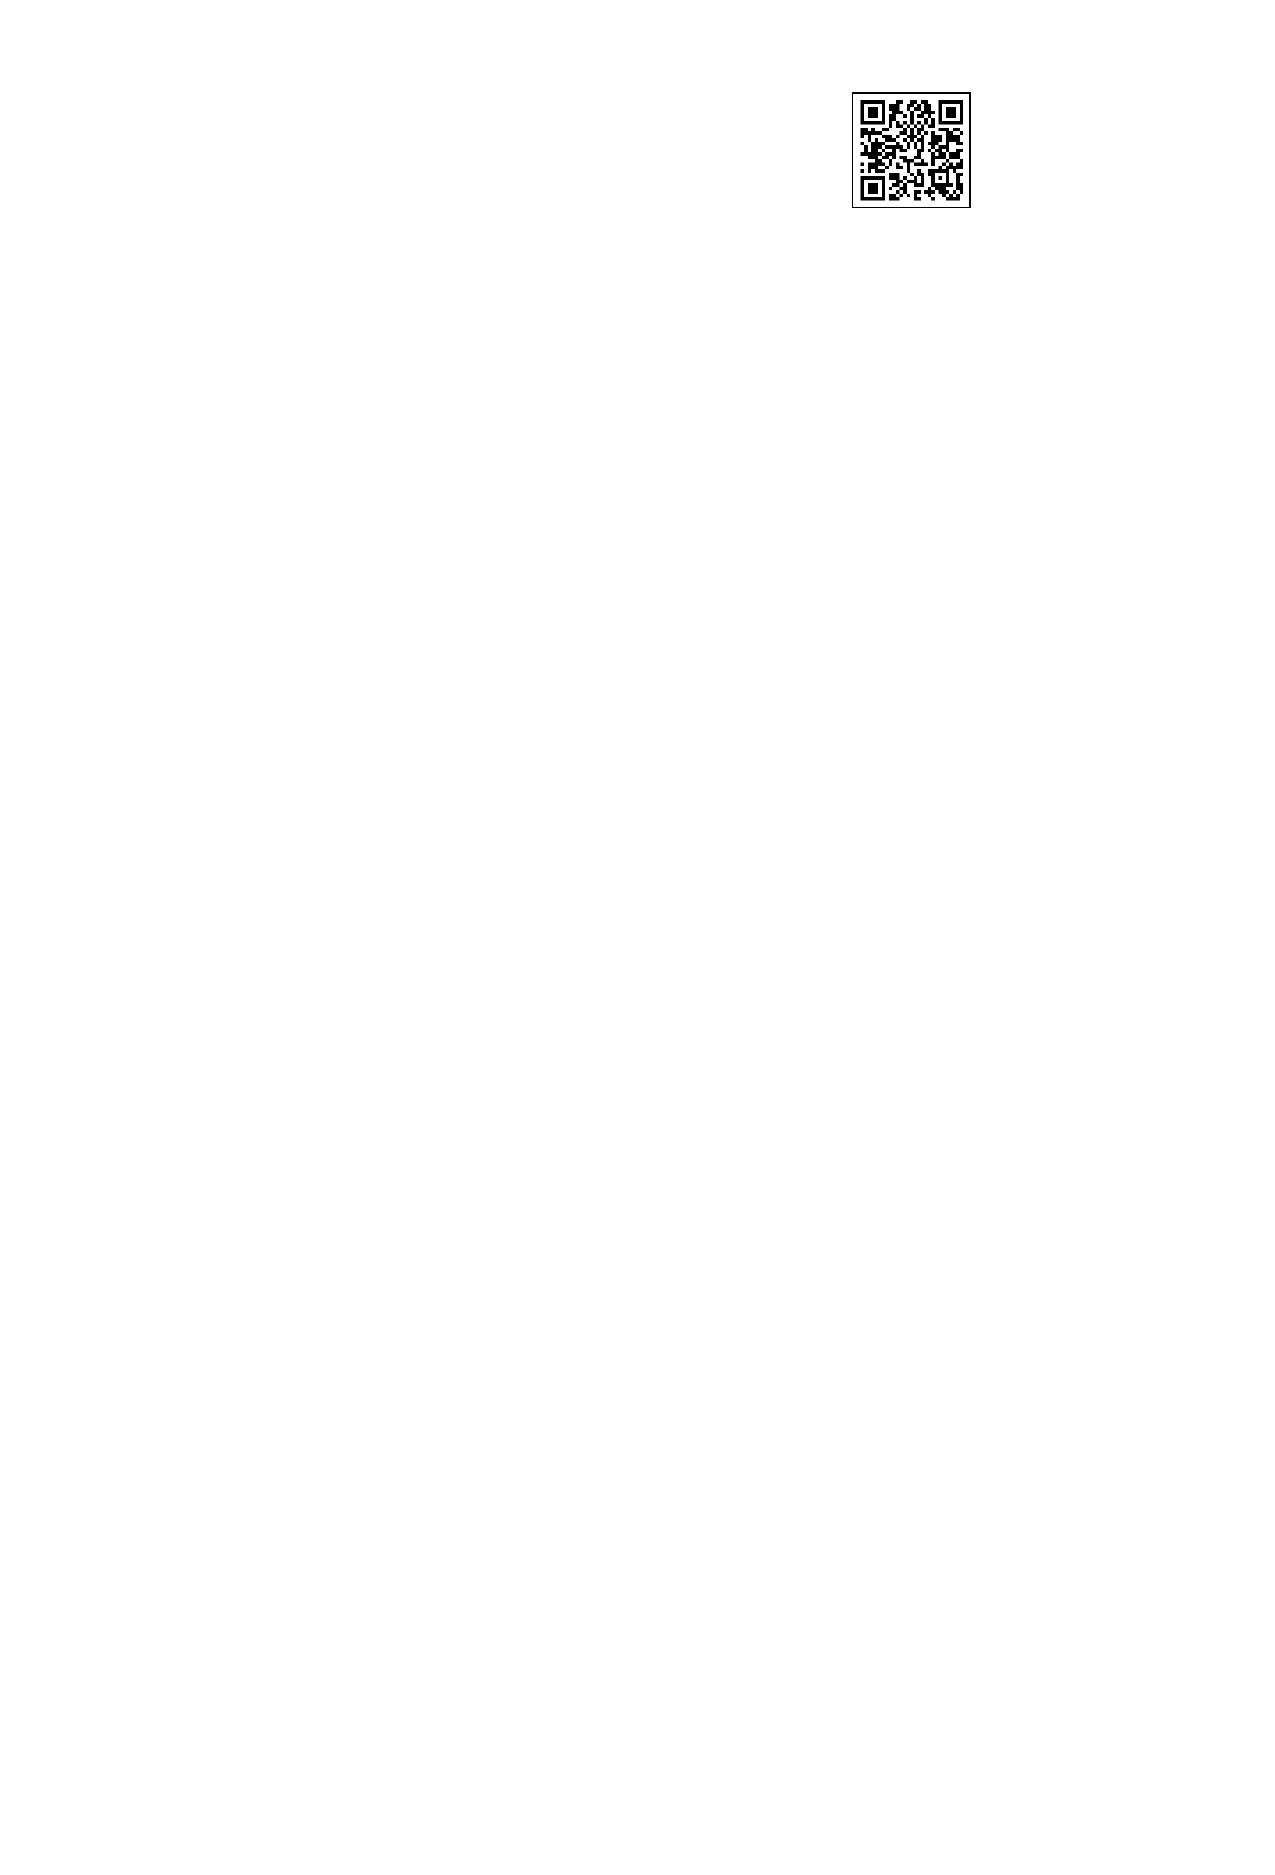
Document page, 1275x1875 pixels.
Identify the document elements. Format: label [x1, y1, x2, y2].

picture [853, 94, 969, 207]
